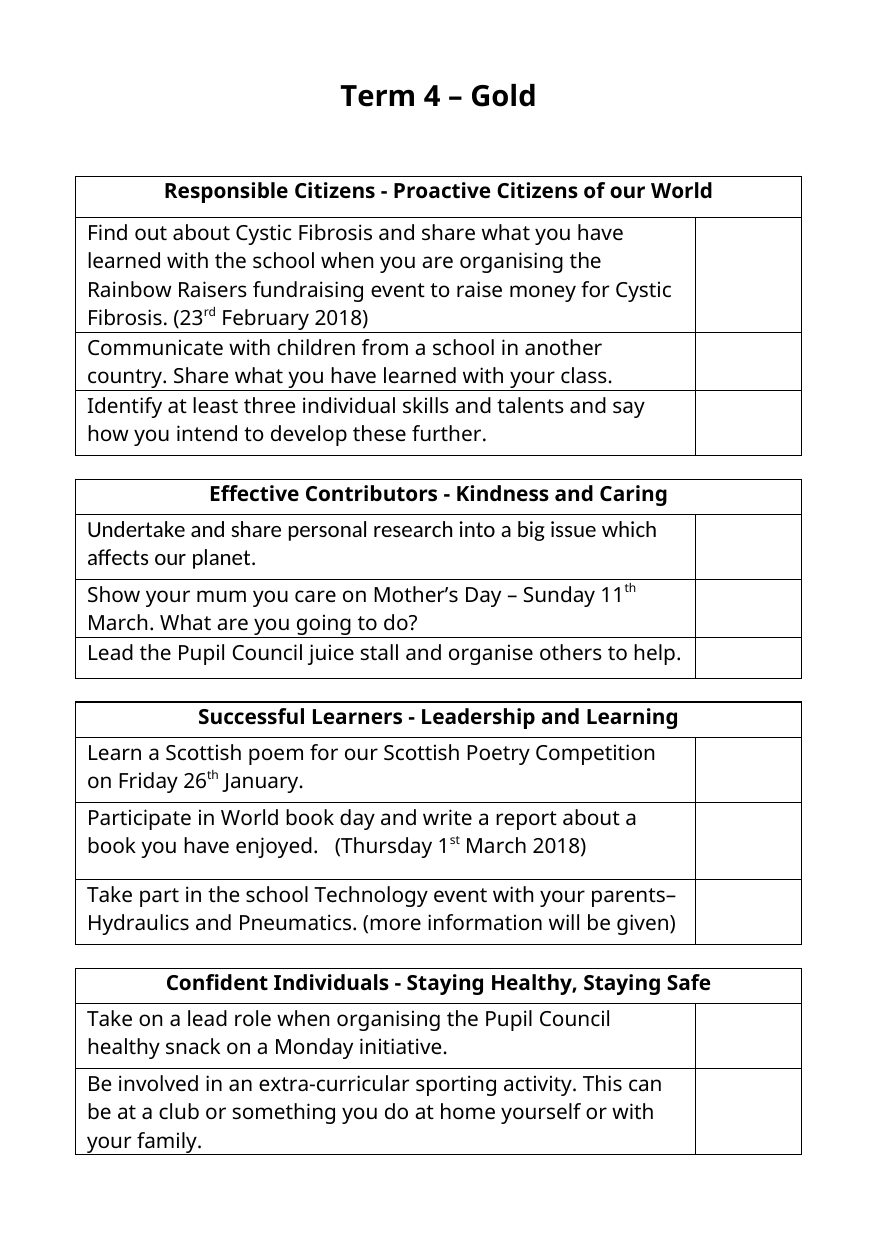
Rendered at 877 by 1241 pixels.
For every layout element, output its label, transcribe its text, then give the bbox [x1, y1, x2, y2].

table_cell [696, 738, 801, 802]
table_cell Lead the Pupil Council juice stall and organise others to help. [76, 638, 695, 678]
table_cell [696, 638, 801, 678]
table_cell Communicate with children from a school in another country. Share what you have learned with your class. [76, 333, 695, 390]
table_cell [696, 880, 801, 944]
table_cell [696, 333, 801, 390]
table_cell [696, 515, 801, 579]
table_cell Learn a Scottish poem for our Scottish Poetry Competition on Friday 26th January. [76, 738, 695, 802]
table_header Effective Contributors - Kindness and Caring [76, 480, 801, 514]
table_header Successful Learners - Leadership and Learning [76, 703, 801, 737]
table_cell [696, 1069, 801, 1154]
table_cell Participate in World book day and write a report about a book you have enjoyed. (Thursday 1st March 2018) [76, 803, 695, 879]
table_cell Find out about Cystic Fibrosis and share what you have learned with the school when you are organising the Rainbow Raisers fundraising event to raise money for Cystic Fibrosis. (23rd February 2018) [76, 218, 695, 332]
table_cell Identify at least three individual skills and talents and say how you intend to develop these further. [76, 391, 695, 455]
table_cell [696, 391, 801, 455]
table_cell [696, 1004, 801, 1068]
table_cell Be involved in an extra-curricular sporting activity. This can be at a club or something you do at home yourself or with your family. [76, 1069, 695, 1154]
table_header Confident Individuals - Staying Healthy, Staying Safe [76, 969, 801, 1003]
table_cell Take on a lead role when organising the Pupil Council healthy snack on a Monday initiative. [76, 1004, 695, 1068]
text Term 4 – Gold [75, 75, 802, 115]
table_cell Take part in the school Technology event with your parents– Hydraulics and Pneumatics. (more information will be given) [76, 880, 695, 944]
table_cell [696, 803, 801, 879]
table_cell Show your mum you care on Mother’s Day – Sunday 11th March. What are you going to do? [76, 580, 695, 637]
table_header Responsible Citizens - Proactive Citizens of our World [76, 177, 801, 217]
table_cell [696, 218, 801, 332]
table_cell Undertake and share personal research into a big issue which affects our planet. [76, 515, 695, 579]
table_cell [696, 580, 801, 637]
